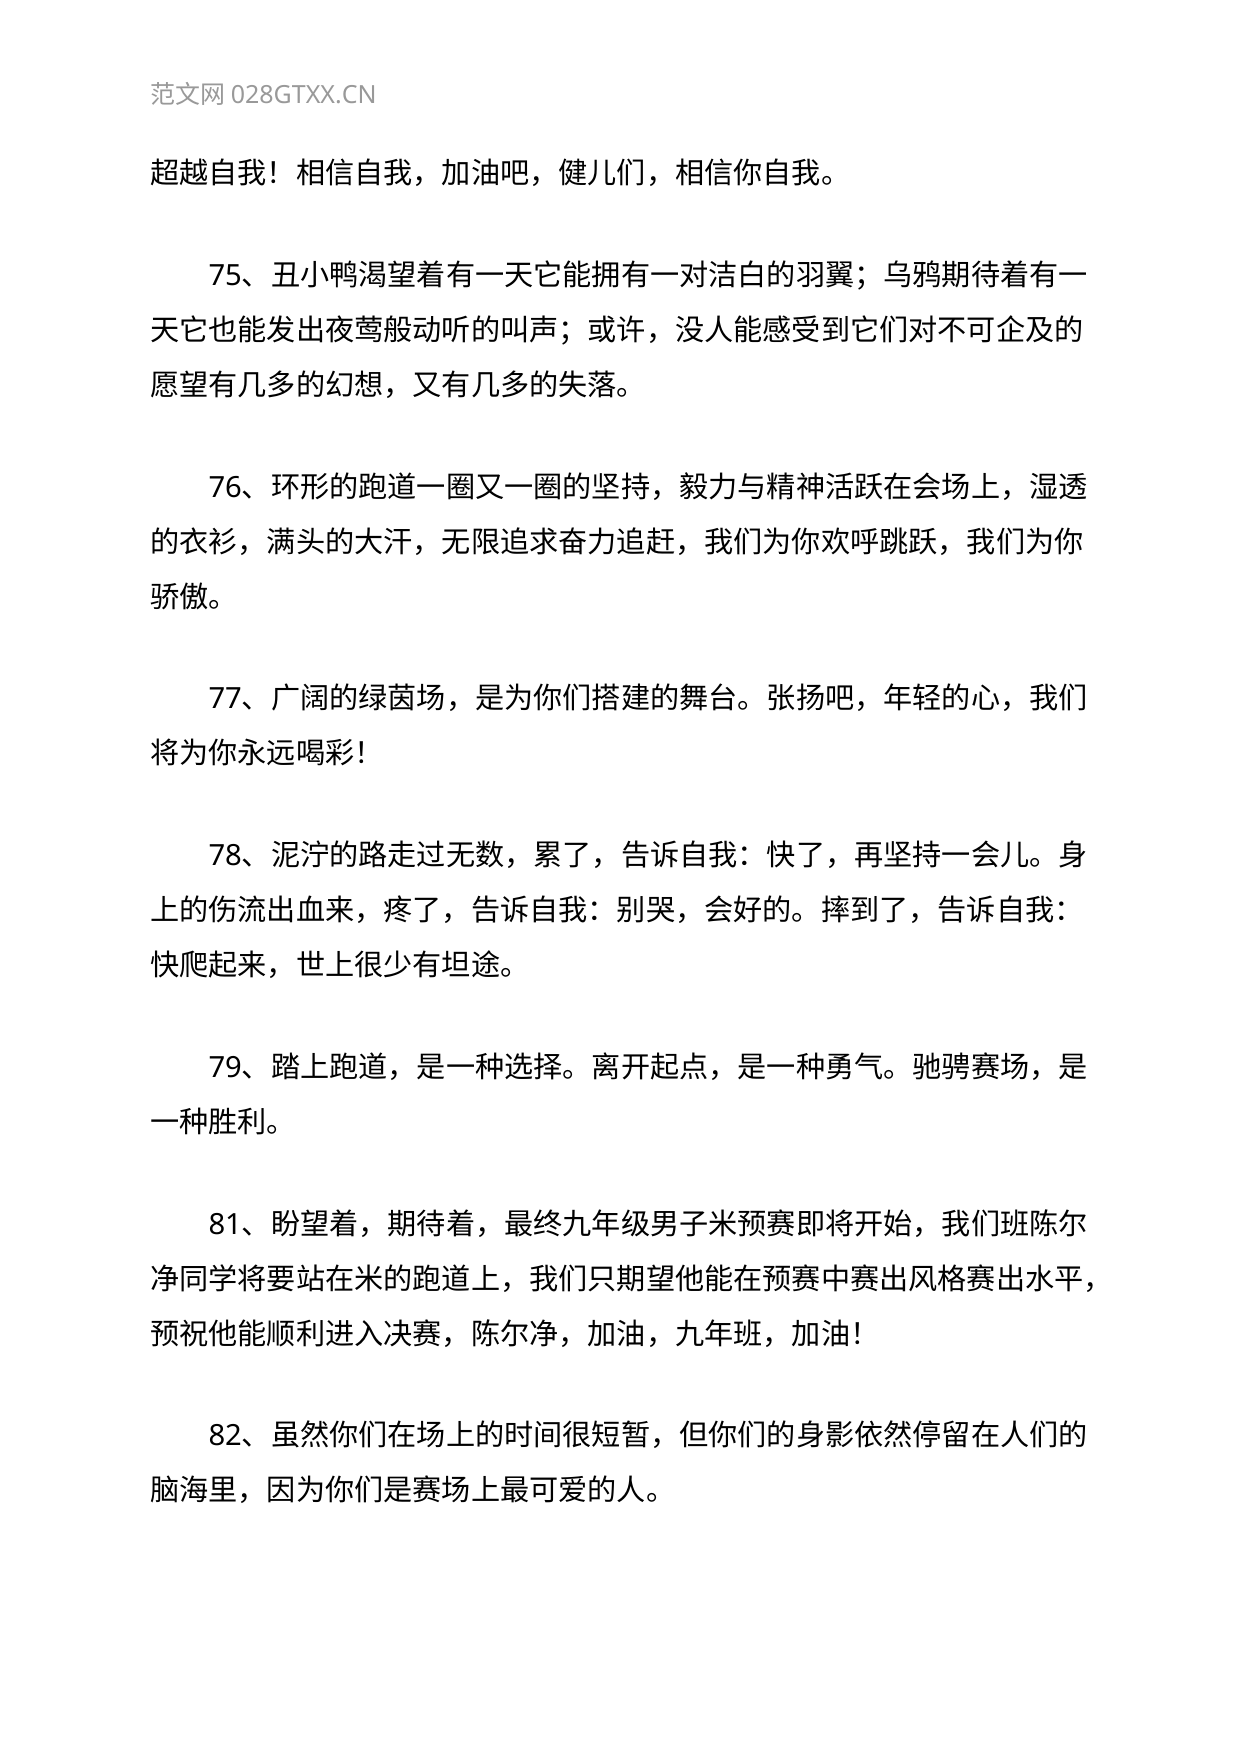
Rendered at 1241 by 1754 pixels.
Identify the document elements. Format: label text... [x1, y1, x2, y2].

text 79、踏上跑道，是一种选择。离开起点，是一种勇气。驰骋赛场，是一种胜利。 [150, 1043, 1090, 1141]
text 75、丑小鸭渴望着有一天它能拥有一对洁白的羽翼；乌鸦期待着有一天它也能发出夜莺般动听的叫声；或许，没人能感受到它们对不可企及的愿望有几多的幻想，又有几多的失落。 [150, 252, 1090, 404]
text 78、泥泞的路走过无数，累了，告诉自我：快了，再坚持一会儿。身上的伤流出血来，疼了，告诉自我：别哭，会好的。摔到了，告诉自我：快爬起来，世上很少有坦途。 [150, 832, 1090, 984]
text 77、广阔的绿茵场，是为你们搭建的舞台。张扬吧，年轻的心，我们将为你永远喝彩！ [150, 675, 1090, 772]
text 76、环形的跑道一圈又一圈的坚持，毅力与精神活跃在会场上，湿透的衣衫，满头的大汗，无限追求奋力追赶，我们为你欢呼跳跃，我们为你骄傲。 [150, 463, 1090, 616]
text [150, 150, 1090, 192]
text 81、盼望着，期待着，最终九年级男子米预赛即将开始，我们班陈尔净同学将要站在米的跑道上，我们只期望他能在预赛中赛出风格赛出水平，预祝他能顺利进入决赛，陈尔净，加油，九年班，加油！ [150, 1200, 1090, 1352]
text 82、虽然你们在场上的时间很短暂，但你们的身影依然停留在人们的脑海里，因为你们是赛场上最可爱的人。 [150, 1412, 1090, 1509]
